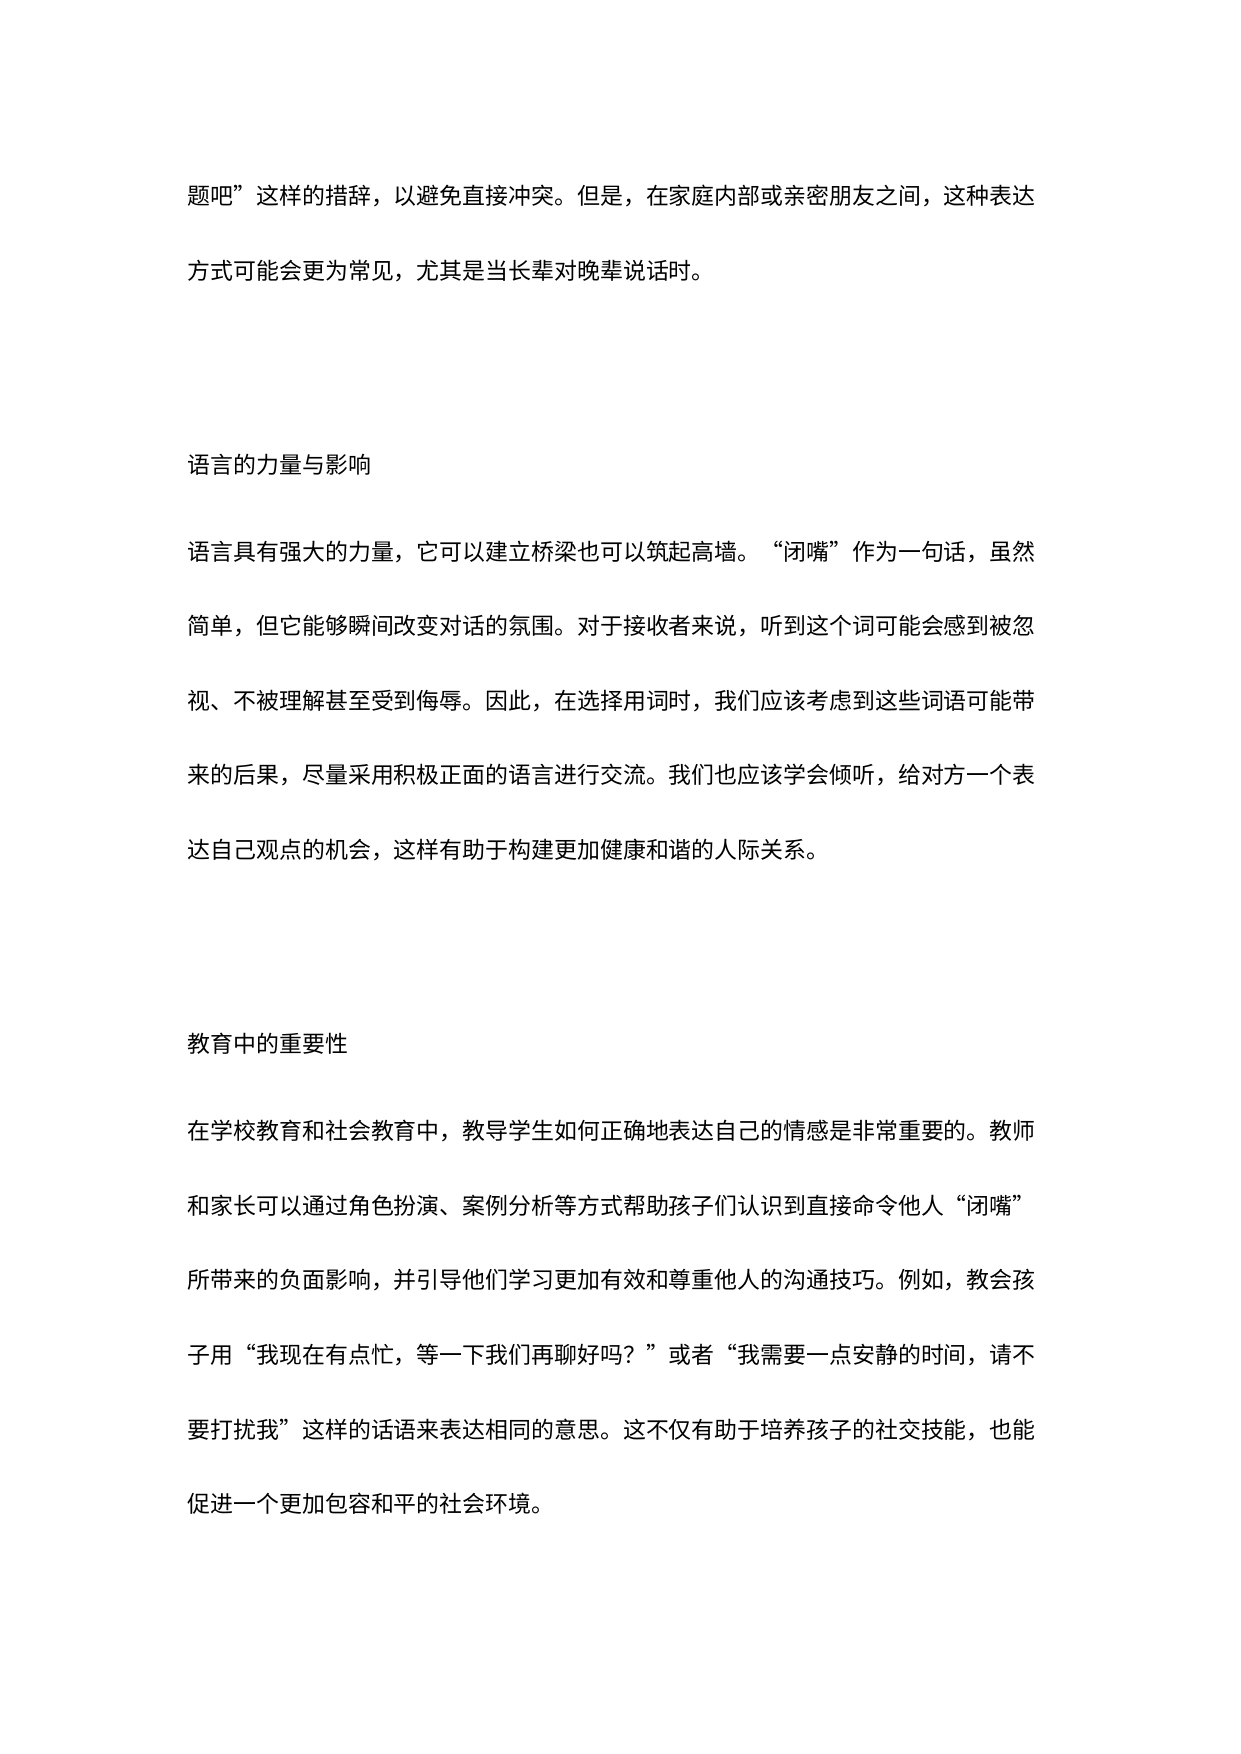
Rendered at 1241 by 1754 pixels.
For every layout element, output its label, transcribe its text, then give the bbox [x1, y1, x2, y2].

text 教育中的重要性 [187, 1011, 1053, 1076]
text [187, 162, 1053, 302]
text 在学校教育和社会教育中，教导学生如何正确地表达自己的情感是非常重要的。教师和家长可以通过角色扮演、案例分析等方式帮助孩子们认识到直接命令他人“闭嘴”所带来的负面影响，并引导他们学习更加有效和尊重他人的沟通技巧。例如，教会孩子用“我现在有点忙，等一下我们再聊好吗？”或者“我需要一点安静的时间，请不要打扰我”这样的话语来表达相同的意思。这不仅有助于培养孩子的社交技能，也能促进一个更加包容和平的社会环境。 [187, 1097, 1053, 1536]
text 语言的力量与影响 [187, 431, 1053, 496]
text 语言具有强大的力量，它可以建立桥梁也可以筑起高墙。“闭嘴”作为一句话，虽然简单，但它能够瞬间改变对话的氛围。对于接收者来说，听到这个词可能会感到被忽视、不被理解甚至受到侮辱。因此，在选择用词时，我们应该考虑到这些词语可能带来的后果，尽量采用积极正面的语言进行交流。我们也应该学会倾听，给对方一个表达自己观点的机会，这样有助于构建更加健康和谐的人际关系。 [187, 517, 1053, 881]
